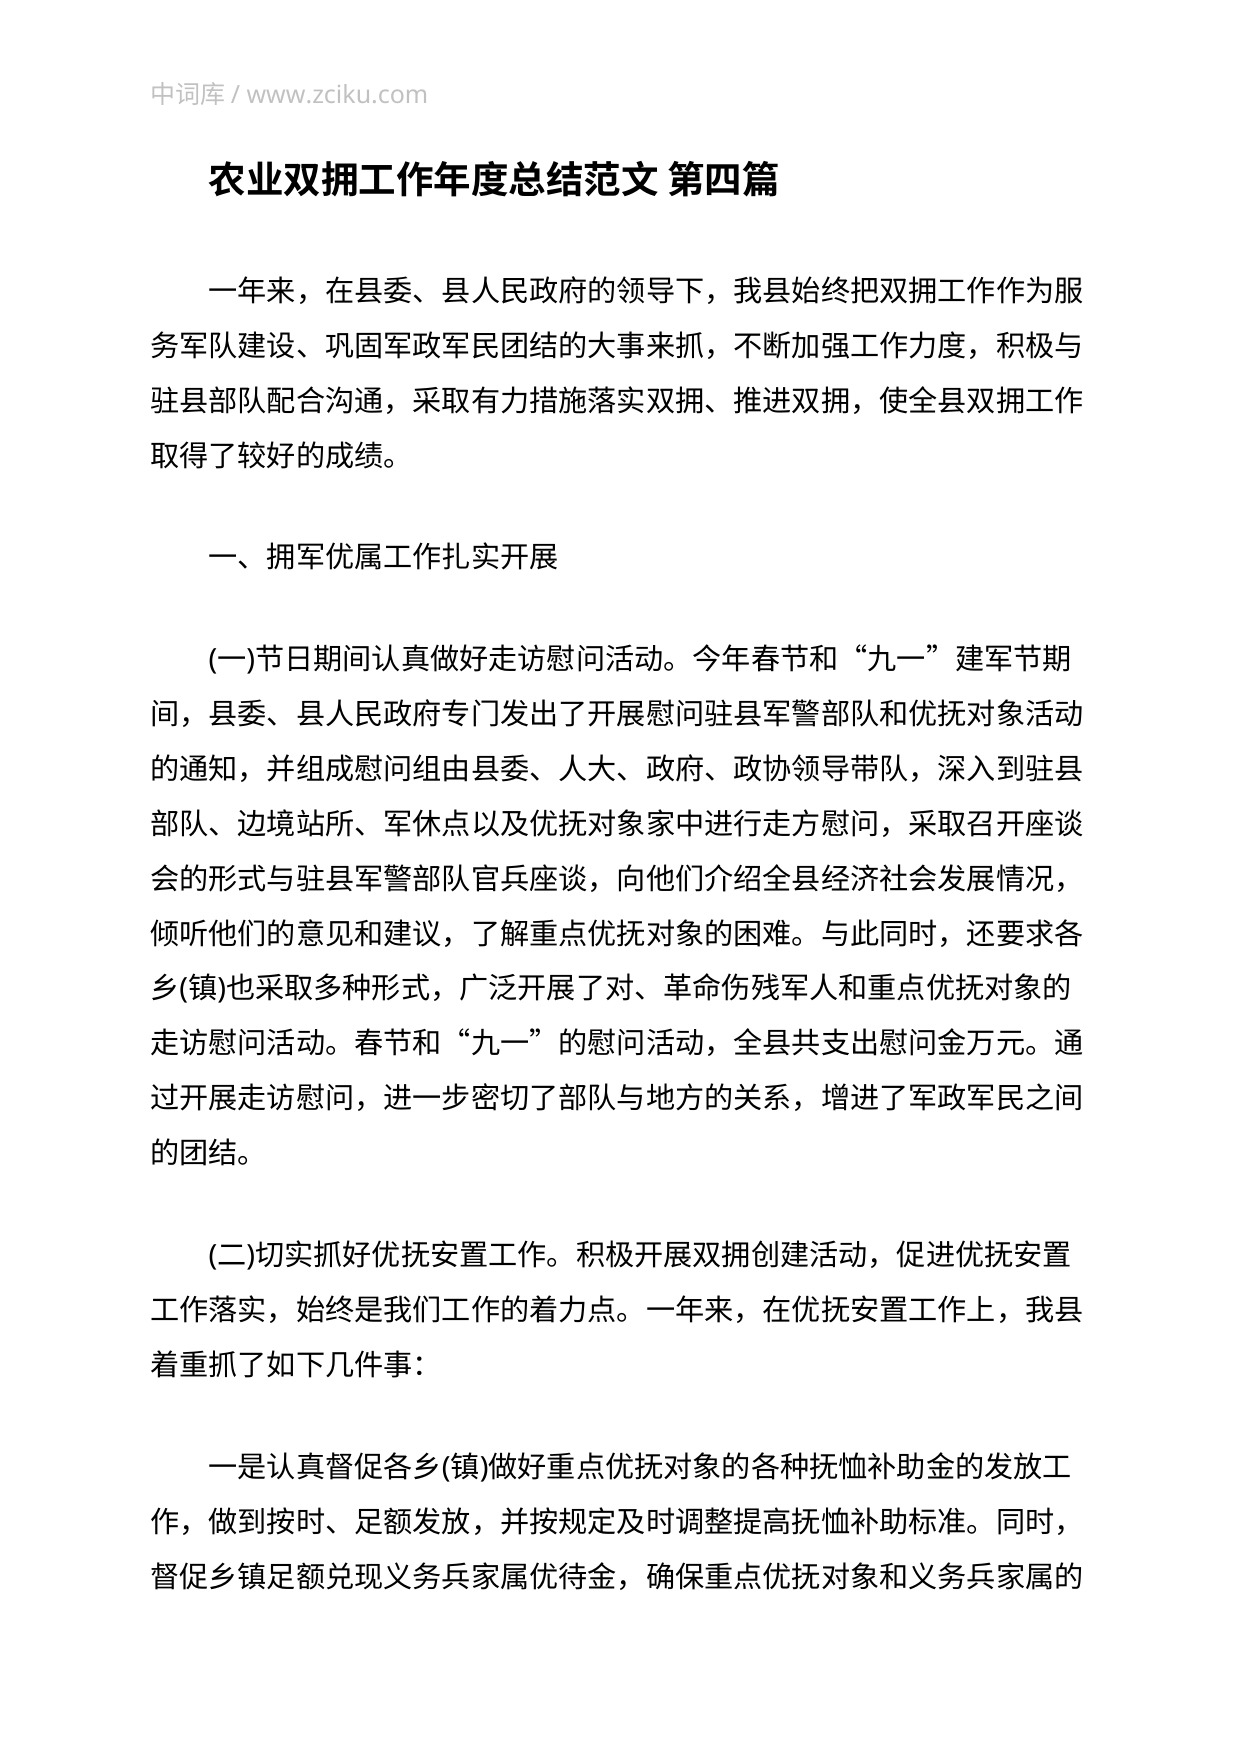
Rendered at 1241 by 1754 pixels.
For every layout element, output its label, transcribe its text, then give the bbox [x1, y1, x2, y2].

text (二)切实抓好优抚安置工作。积极开展双拥创建活动，促进优抚安置工作落实，始终是我们工作的着力点。一年来，在优抚安置工作上，我县着重抓了如下几件事： [150, 1232, 1090, 1384]
text (一)节日期间认真做好走访慰问活动。今年春节和“九一”建军节期间，县委、县人民政府专门发出了开展慰问驻县军警部队和优抚对象活动的通知，并组成慰问组由县委、人大、政府、政协领导带队，深入到驻县部队、边境站所、军休点以及优抚对象家中进行走方慰问，采取召开座谈会的形式与驻县军警部队官兵座谈，向他们介绍全县经济社会发展情况，倾听他们的意见和建议，了解重点优抚对象的困难。与此同时，还要求各乡(镇)也采取多种形式，广泛开展了对、革命伤残军人和重点优抚对象的走访慰问活动。春节和“九一”的慰问活动，全县共支出慰问金万元。通过开展走访慰问，进一步密切了部队与地方的关系，增进了军政军民之间的团结。 [150, 636, 1090, 1172]
text 一年来，在县委、县人民政府的领导下，我县始终把双拥工作作为服务军队建设、巩固军政军民团结的大事来抓，不断加强工作力度，积极与驻县部队配合沟通，采取有力措施落实双拥、推进双拥，使全县双拥工作取得了较好的成绩。 [150, 267, 1090, 474]
text 一、拥军优属工作扎实开展 [150, 534, 1090, 576]
text 农业双拥工作年度总结范文 第四篇 [150, 150, 1090, 204]
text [150, 1443, 1090, 1596]
